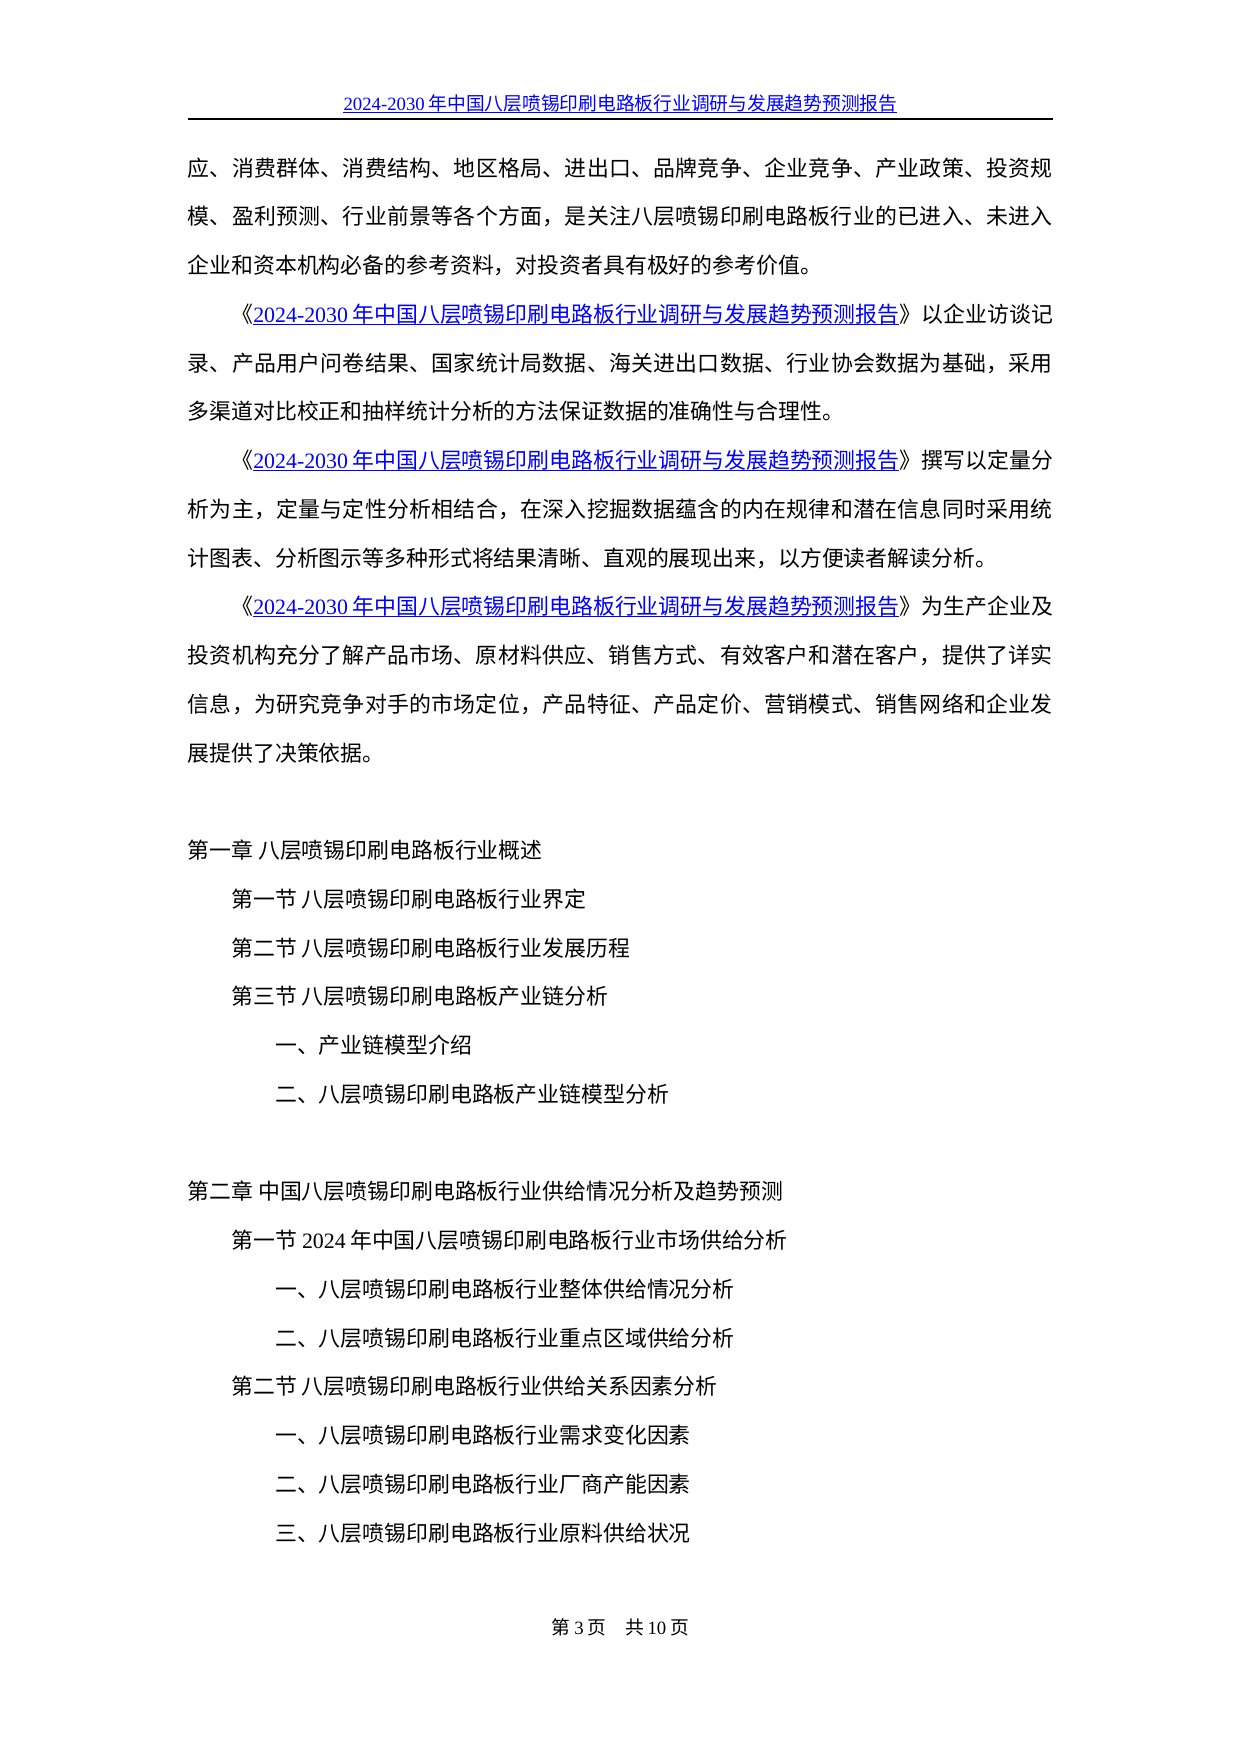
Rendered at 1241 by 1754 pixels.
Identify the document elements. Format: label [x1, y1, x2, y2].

text [187, 150, 1053, 1548]
